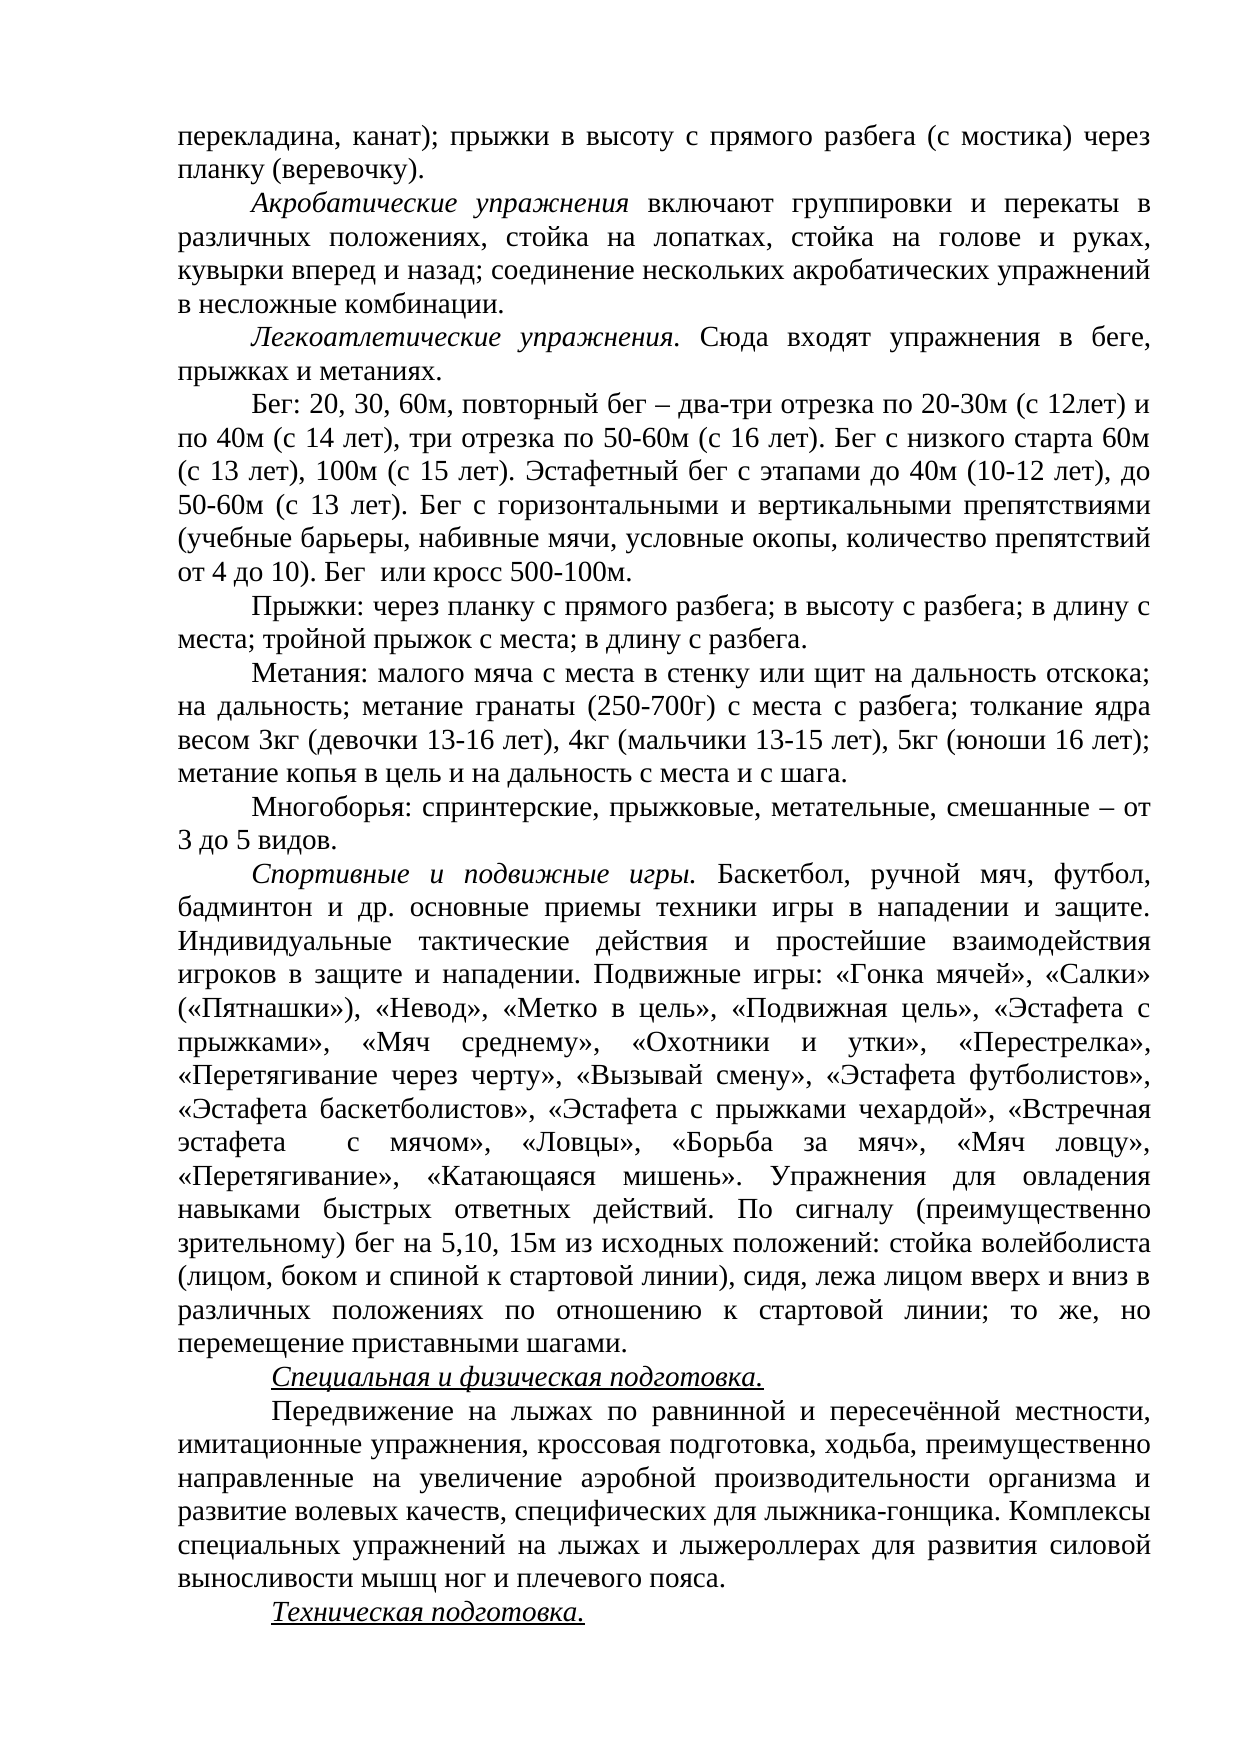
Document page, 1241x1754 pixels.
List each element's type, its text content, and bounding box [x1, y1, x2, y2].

text Акробатические упражнения включают группировки и перекаты в различных положениях, стойка на лопатках, стойка на голове и руках, кувырки вперед и назад; соединение нескольких акробатических упражнений в несложные комбинации. [177, 185, 1152, 319]
text Техническая подготовка. [177, 1594, 1152, 1627]
text Передвижение на лыжах по равнинной и пересечённой местности, имитационные упражнения, кроссовая подготовка, ходьба, преимущественно направленные на увеличение аэробной производительности организма и развитие волевых качеств, специфических для лыжника-гонщика. Комплексы специальных упражнений на лыжах и лыжероллерах для развития силовой выносливости мышц ног и плечевого пояса. [177, 1393, 1152, 1594]
text Прыжки: через планку с прямого разбега; в высоту с разбега; в длину с места; тройной прыжок с места; в длину с разбега. [177, 588, 1152, 655]
text Многоборья: спринтерские, прыжковые, метательные, смешанные – от 3 до 5 видов. [177, 789, 1152, 856]
text Спортивные и подвижные игры. Баскетбол, ручной мяч, футбол, бадминтон и др. основные приемы техники игры в нападении и защите. Индивидуальные тактические действия и простейшие взаимодействия игроков в защите и нападении. Подвижные игры: «Гонка мячей», «Салки» («Пятнашки»), «Невод», «Метко в цель», «Подвижная цель», «Эстафета с прыжками», «Мяч среднему», «Охотники и утки», «Перестрелка», «Перетягивание через черту», «Вызывай смену», «Эстафета футболистов», «Эстафета баскетболистов», «Эстафета с прыжками чехардой», «Встречная эстафета с мячом», «Ловцы», «Борьба за мяч», «Мяч ловцу», «Перетягивание», «Катающаяся мишень». Упражнения для овладения навыками быстрых ответных действий. По сигналу (преимущественно зрительному) бег на 5,10, 15м из исходных положений: стойка волейболиста (лицом, боком и спиной к стартовой линии), сидя, лежа лицом вверх и вниз в различных положениях по отношению к стартовой линии; то же, но перемещение приставными шагами. [177, 856, 1152, 1359]
text Специальная и физическая подготовка. [177, 1359, 1152, 1393]
text Метания: малого мяча с места в стенку или щит на дальность отскока; на дальность; метание гранаты (250-700г) с места с разбега; толкание ядра весом 3кг (девочки 13-16 лет), 4кг (мальчики 13-15 лет), 5кг (юноши 16 лет); метание копья в цель и на дальность с места и с шага. [177, 655, 1152, 789]
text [177, 118, 1152, 185]
text Бег: 20, 30, 60м, повторный бег – два-три отрезка по 20-30м (с 12лет) и по 40м (с 14 лет), три отрезка по 50-60м (с 16 лет). Бег с низкого старта 60м (с 13 лет), 100м (с 15 лет). Эстафетный бег с этапами до 40м (10-12 лет), до 50-60м (с 13 лет). Бег с горизонтальными и вертикальными препятствиями (учебные барьеры, набивные мячи, условные окопы, количество препятствий от 4 до 10). Бег или кросс 500-100м. [177, 386, 1152, 588]
text Легкоатлетические упражнения. Сюда входят упражнения в беге, прыжках и метаниях. [177, 319, 1152, 386]
